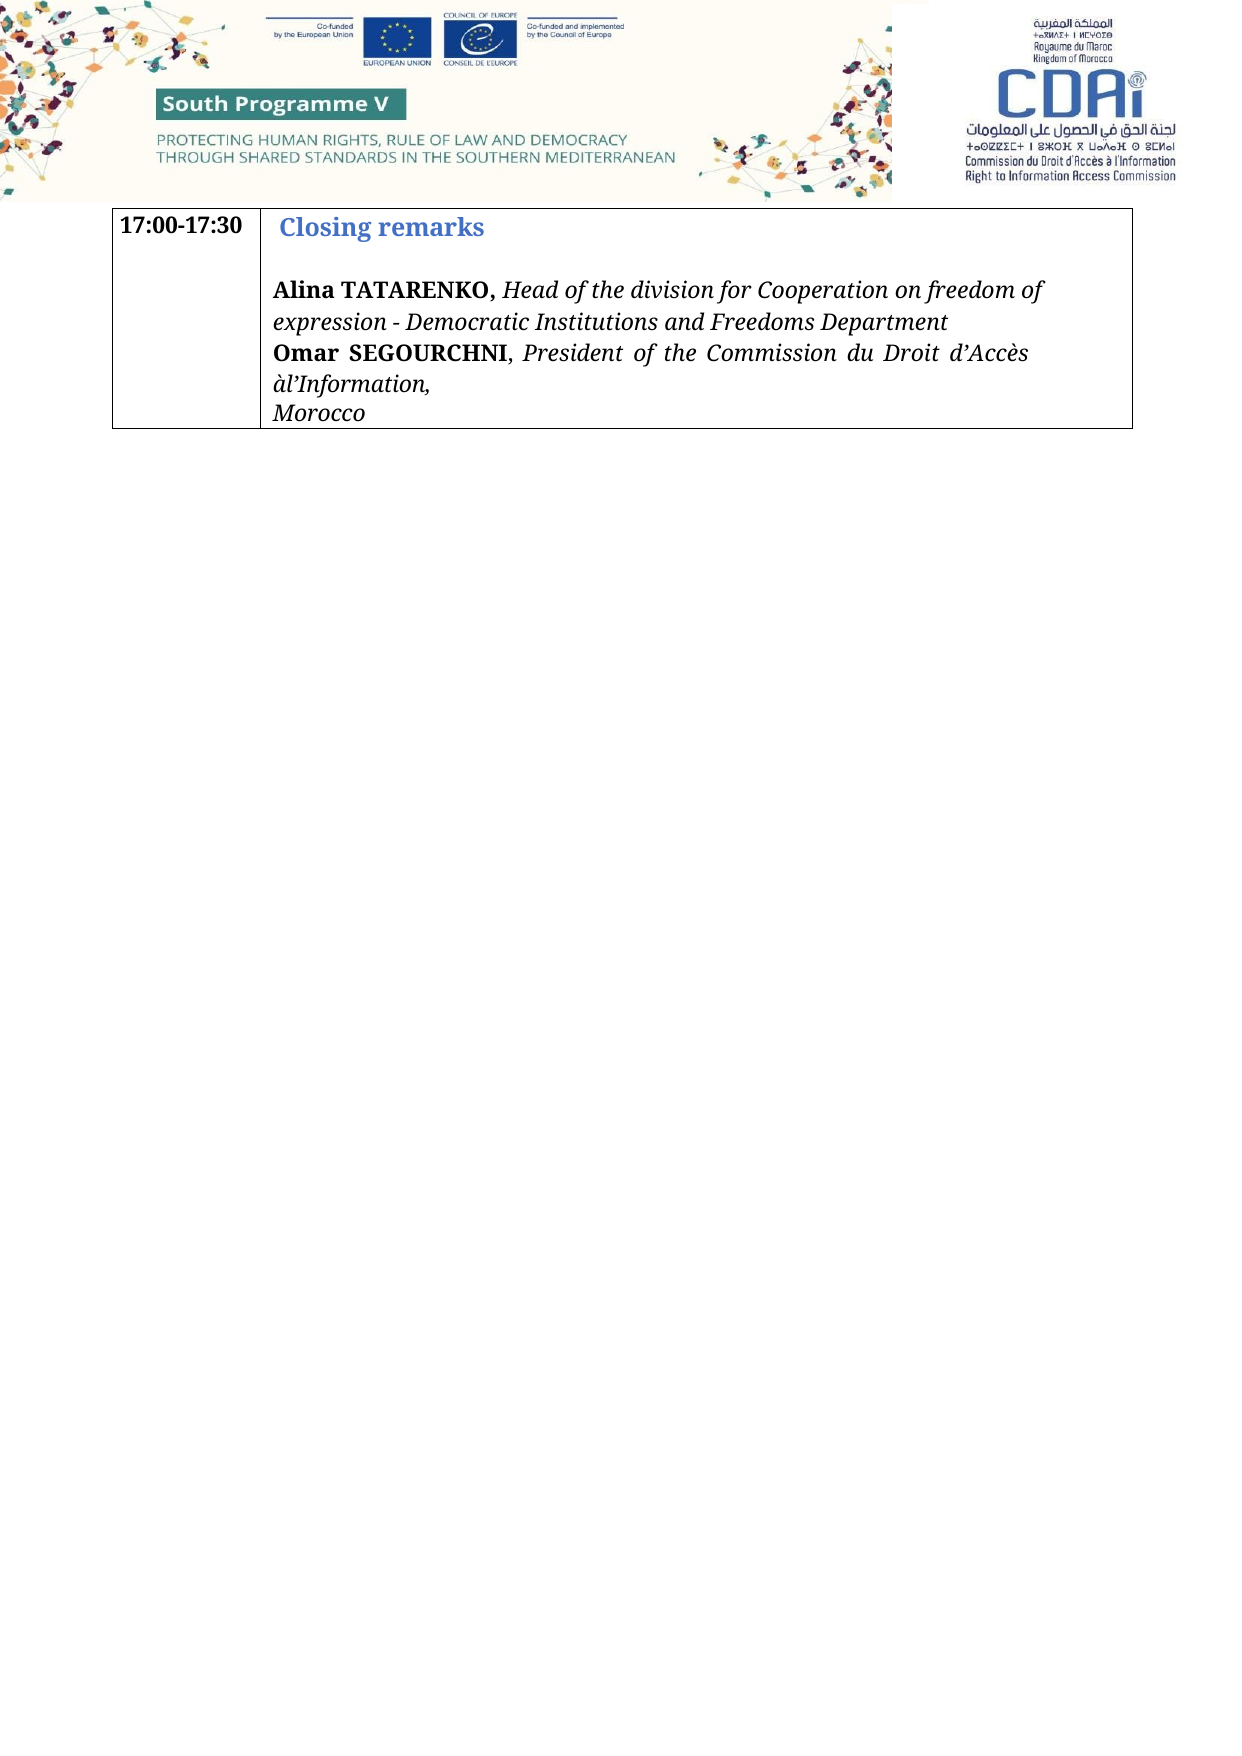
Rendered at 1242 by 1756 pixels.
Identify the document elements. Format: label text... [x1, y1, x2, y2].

table_cell 17:00-17:30 [113, 209, 260, 428]
picture [0, 0, 1241, 210]
table_cell Closing remarks Alina TATARENKO, Head of the division for Cooperation on freedom of expression - Democratic Institutions and Freedoms Department Omar SEGOURCHNI, President of the Commission du Droit d’Accès àl’Information, Morocco [261, 209, 1132, 428]
